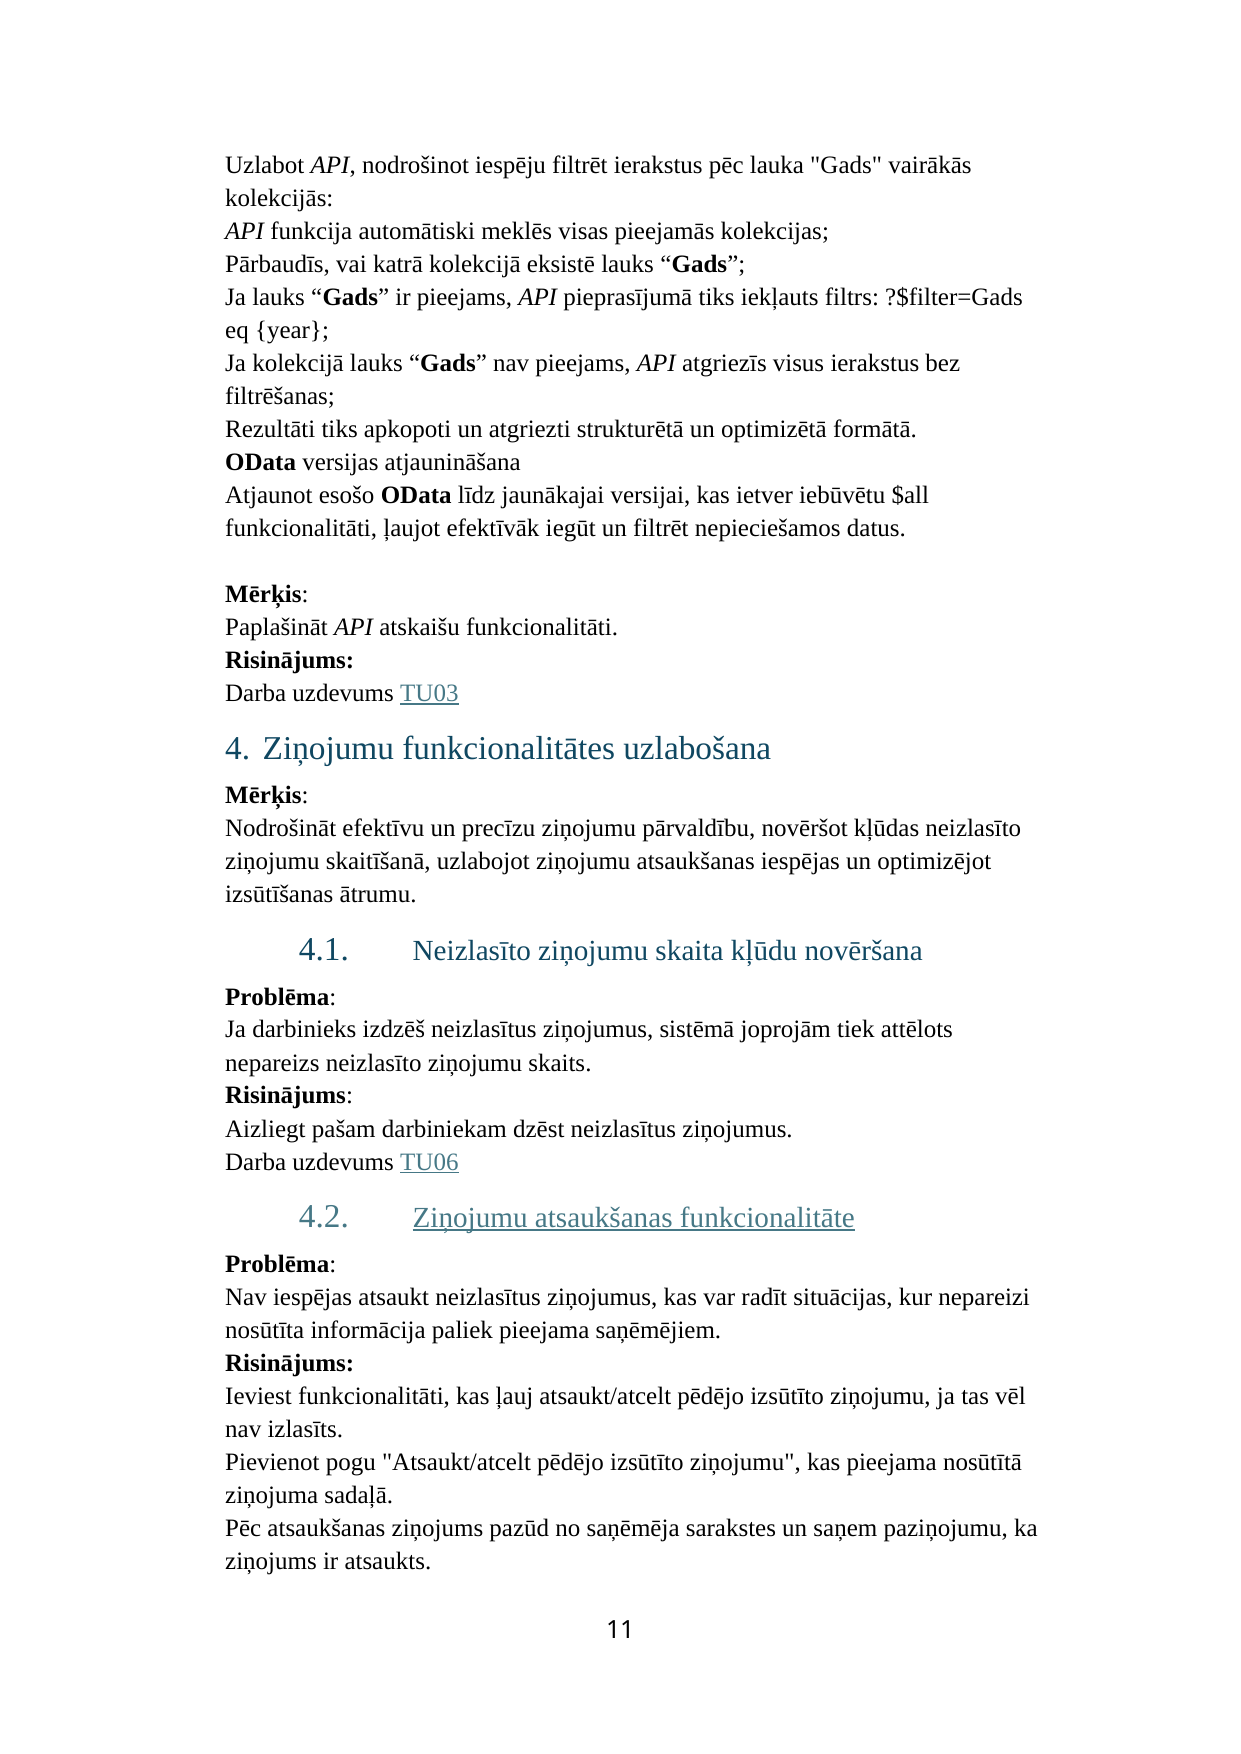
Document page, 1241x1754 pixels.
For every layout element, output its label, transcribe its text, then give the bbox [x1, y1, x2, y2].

list Risinājums: [225, 645, 1053, 674]
list Ja lauks “Gads” ir pieejams, API pieprasījumā tiks iekļauts filtrs: ?$filter=Gads eq {year}; [225, 282, 1053, 344]
list Risinājums: [225, 1348, 1053, 1377]
list Nodrošināt efektīvu un precīzu ziņojumu pārvaldību, novēršot kļūdas neizlasīto ziņojumu skaitīšanā, uzlabojot ziņojumu atsaukšanas iespējas un optimizējot izsūtīšanas ātrumu. [225, 813, 1053, 908]
subtitle Ziņojumu atsaukšanas funkcionalitāte [299, 1196, 1053, 1235]
list Pārbaudīs, vai katrā kolekcijā eksistē lauks “Gads”; [225, 249, 1053, 278]
list Pēc atsaukšanas ziņojums pazūd no saņēmēja sarakstes un saņem paziņojumu, ka ziņojums ir atsaukts. [225, 1513, 1053, 1575]
list OData versijas atjaunināšana [225, 447, 1053, 476]
list Risinājums: [225, 1081, 1053, 1109]
list Paplašināt API atskaišu funkcionalitāti. [225, 612, 1053, 641]
list Ieviest funkcionalitāti, kas ļauj atsaukt/atcelt pēdējo izsūtīto ziņojumu, ja tas vēl nav izlasīts. [225, 1381, 1053, 1443]
list Ja kolekcijā lauks “Gads” nav pieejams, API atgriezīs visus ierakstus bez filtrēšanas; [225, 348, 1053, 410]
subtitle Ziņojumu funkcionalitātes uzlabošana [225, 728, 1053, 766]
list Problēma: [225, 982, 1053, 1010]
list Problēma: [225, 1249, 1053, 1277]
list Uzlabot API, nodrošinot iespēju filtrēt ierakstus pēc lauka "Gads" vairākās kolekcijās: [225, 150, 1053, 212]
list API funkcija automātiski meklēs visas pieejamās kolekcijas; [225, 216, 1053, 245]
list Mērķis: [225, 579, 1053, 608]
list Aizliegt pašam darbiniekam dzēst neizlasītus ziņojumus. [225, 1114, 1053, 1142]
list Ja darbinieks izdzēš neizlasītus ziņojumus, sistēmā joprojām tiek attēlots nepareizs neizlasīto ziņojumu skaits. [225, 1014, 1053, 1076]
list Rezultāti tiks apkopoti un atgriezti strukturētā un optimizētā formātā. [225, 414, 1053, 443]
list Atjaunot esošo OData līdz jaunākajai versijai, kas ietver iebūvētu $all funkcionalitāti, ļaujot efektīvāk iegūt un filtrēt nepieciešamos datus. [225, 480, 1053, 542]
list Nav iespējas atsaukt neizlasītus ziņojumus, kas var radīt situācijas, kur nepareizi nosūtīta informācija paliek pieejama saņēmējiem. [225, 1282, 1053, 1343]
subtitle Neizlasīto ziņojumu skaita kļūdu novēršana [299, 929, 1053, 967]
list Darba uzdevums TU03 [225, 678, 1053, 707]
list Mērķis: [225, 780, 1053, 809]
list Darba uzdevums TU06 [225, 1147, 1053, 1175]
list Pievienot pogu "Atsaukt/atcelt pēdējo izsūtīto ziņojumu", kas pieejama nosūtītā ziņojuma sadaļā. [225, 1447, 1053, 1509]
